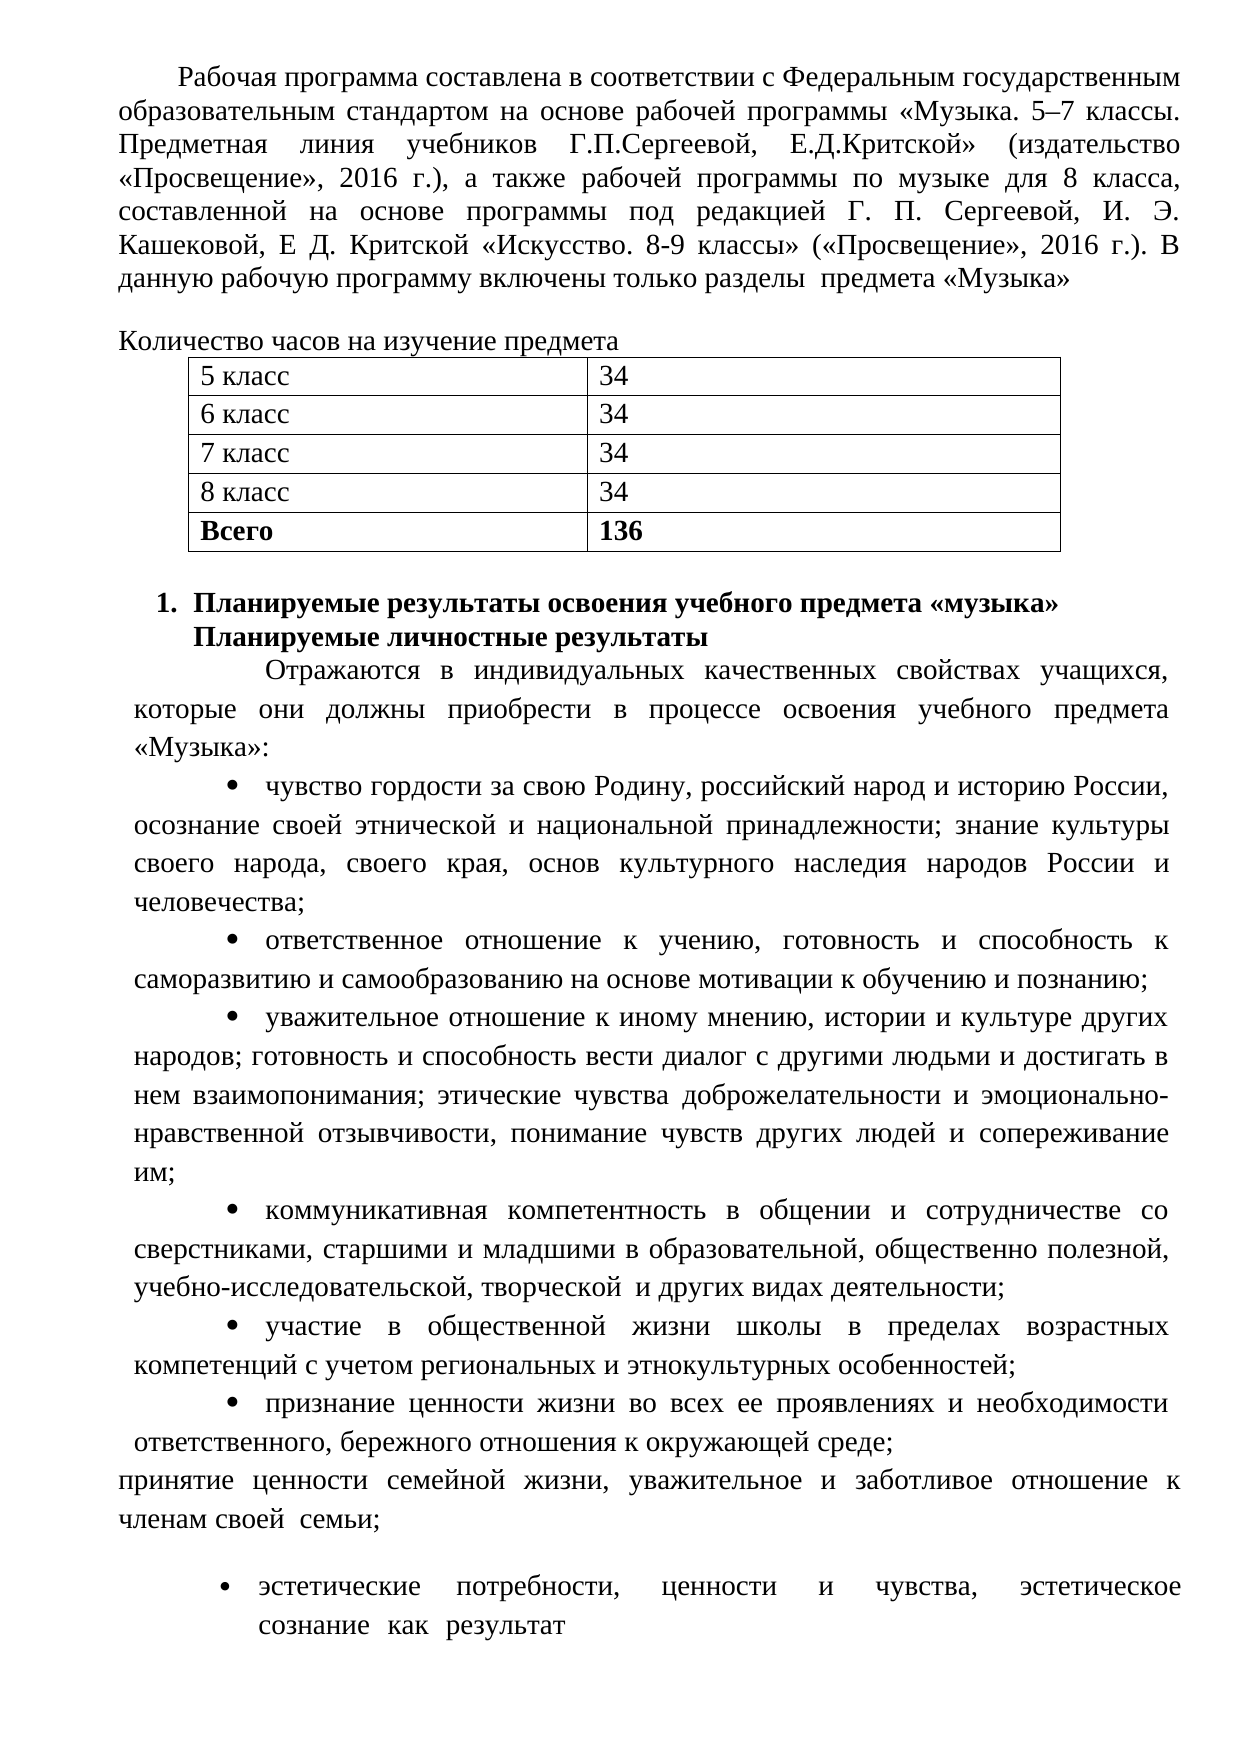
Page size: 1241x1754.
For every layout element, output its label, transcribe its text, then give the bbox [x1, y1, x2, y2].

table_header 34 [588, 358, 1060, 395]
table_cell 136 [588, 513, 1060, 551]
list коммуникативная компетентность в общении и сотрудничестве со сверстниками, старшими и младшими в образовательной, общественно полезной, учебно-исследовательской, творческой и других видах деятельности; [133, 1192, 1169, 1303]
text Отражаются в индивидуальных качественных свойствах учащихся, которые они должны приобрести в процессе освоения учебного предмета «Музыка»: [133, 652, 1169, 763]
list чувство гордости за свою Родину, российский народ и историю России, осознание своей этнической и национальной принадлежности; знание культуры своего народа, своего края, основ культурного наследия народов России и человечества; [133, 768, 1170, 917]
text принятие ценности семейной жизни, уважительное и заботливое отношение к членам своей семьи; [118, 1462, 1181, 1535]
table_header 5 класс [189, 358, 587, 395]
table_cell Всего [189, 513, 587, 551]
table_cell 34 [588, 396, 1060, 434]
table_cell 8 класс [189, 474, 587, 512]
list Планируемые результаты освоения учебного предмета «музыка» [156, 585, 1137, 619]
table_cell 34 [588, 435, 1060, 473]
list эстетические потребности, ценности и чувства, эстетическое сознание как результат [221, 1568, 1181, 1641]
list уважительное отношение к иному мнению, истории и культуре других народов; готовность и способность вести диалог с другими людьми и достигать в нем взаимопонимания; этические чувства доброжелательности и эмоционально-нравственной отзывчивости, понимание чувств других людей и сопереживание им; [133, 999, 1169, 1187]
list ответственное отношение к учению, готовность и способность к саморазвитию и самообразованию на основе мотивации к обучению и познанию; [133, 922, 1169, 994]
table_cell 7 класс [189, 435, 587, 473]
text Количество часов на изучение предмета [118, 323, 1181, 357]
list признание ценности жизни во всех ее проявлениях и необходимости ответственного, бережного отношения к окружающей среде; [133, 1385, 1168, 1457]
list Планируемые личностные результаты [193, 619, 1137, 652]
text Рабочая программа составлена в соответствии с Федеральным государственным образовательным стандартом на основе рабочей программы «Музыка. 5–7 классы. Предметная линия учебников Г.П.Сергеевой, Е.Д.Критской» (издательство «Просвещение», 2016 г.), а также рабочей программы по музыке для 8 класса, составленной на основе программы под редакцией Г. П. Сергеевой, И. Э. Кашековой, Е Д. Критской «Искусство. 8-9 классы» («Просвещение», 2016 г.). В данную рабочую программу включены только разделы предмета «Музыка» [118, 59, 1181, 294]
table_cell 34 [588, 474, 1060, 512]
list участие в общественной жизни школы в пределах возрастных компетенций с учетом региональных и этнокультурных особенностей; [133, 1308, 1169, 1380]
table_cell 6 класс [189, 396, 587, 434]
